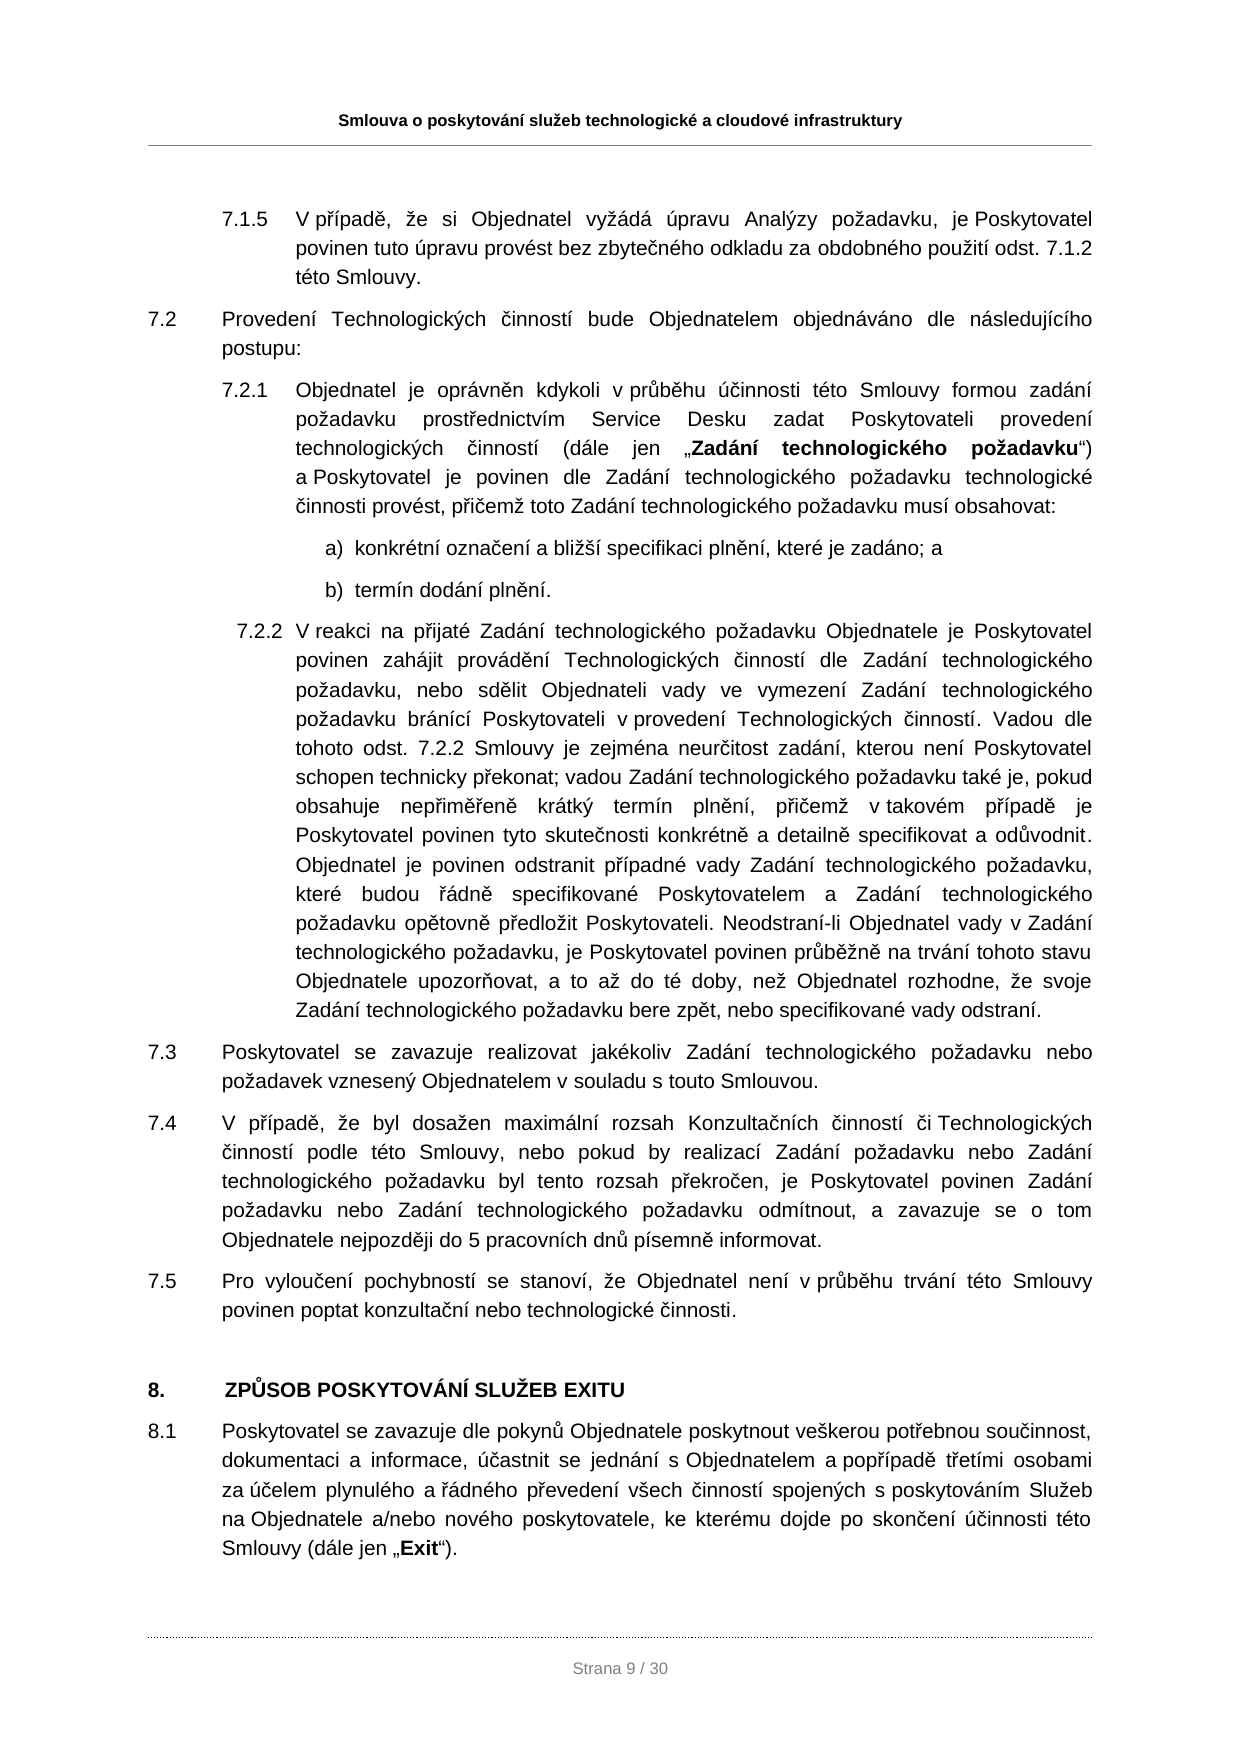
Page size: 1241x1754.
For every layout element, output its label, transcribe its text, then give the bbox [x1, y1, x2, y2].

list V reakci na přijaté Zadání technologického požadavku Objednatele je Poskytovatel povinen zahájit provádění Technologických činností dle Zadání technologického požadavku, nebo sdělit Objednateli vady ve vymezení Zadání technologického požadavku bránící Poskytovateli v provedení Technologických činností. Vadou dle tohoto odst. 7.2.2 Smlouvy je zejména neurčitost zadání, kterou není Poskytovatel schopen technicky překonat; vadou Zadání technologického požadavku také je, pokud obsahuje nepřiměřeně krátký termín plnění, přičemž v takovém případě je Poskytovatel povinen tyto skutečnosti konkrétně a detailně specifikovat a odůvodnit. Objednatel je povinen odstranit případné vady Zadání technologického požadavku, které budou řádně specifikované Poskytovatelem a Zadání technologického požadavku opětovně předložit Poskytovateli. Neodstraní-li Objednatel vady v Zadání technologického požadavku, je Poskytovatel povinen průběžně na trvání tohoto stavu Objednatele upozorňovat, a to až do té doby, než Objednatel rozhodne, že svoje Zadání technologického požadavku bere zpět, nebo specifikované vady odstraní. [236, 615, 1092, 1024]
text Poskytovatel se zavazuje dle pokynů Objednatele poskytnout veškerou potřebnou součinnost, dokumentaci a informace, účastnit se jednání s Objednatelem a popřípadě třetími osobami za účelem plynulého a řádného převedení všech činností spojených s poskytováním Služeb na Objednatele a/nebo nového poskytovatele, ke kterému dojde po skončení účinnosti této Smlouvy (dále jen „Exit“). [148, 1415, 1092, 1561]
text Pro vyloučení pochybností se stanoví, že Objednatel není v průběhu trvání této Smlouvy povinen poptat konzultační nebo technologické činnosti. [148, 1265, 1092, 1324]
list V případě, že si Objednatel vyžádá úpravu Analýzy požadavku, je Poskytovatel povinen tuto úpravu provést bez zbytečného odkladu za obdobného použití odst. 7.1.2 této Smlouvy. [222, 203, 1092, 290]
text Poskytovatel se zavazuje realizovat jakékoliv Zadání technologického požadavku nebo požadavek vznesený Objednatelem v souladu s touto Smlouvou. [148, 1036, 1092, 1094]
text V případě, že byl dosažen maximální rozsah Konzultačních činností či Technologických činností podle této Smlouvy, nebo pokud by realizací Zadání požadavku nebo Zadání technologického požadavku byl tento rozsah překročen, je Poskytovatel povinen Zadání požadavku nebo Zadání technologického požadavku odmítnout, a zavazuje se o tom Objednatele nejpozději do 5 pracovních dnů písemně informovat. [148, 1107, 1092, 1253]
list Objednatel je oprávněn kdykoli v průběhu účinnosti této Smlouvy formou zadání požadavku prostřednictvím Service Desku zadat Poskytovateli provedení technologických činností (dále jen „Zadání technologického požadavku“) a Poskytovatel je povinen dle Zadání technologického požadavku technologické činnosti provést, přičemž toto Zadání technologického požadavku musí obsahovat: [222, 374, 1092, 519]
text ZPŮSOB POSKYTOVÁNÍ SLUŽEB EXITU [148, 1374, 1092, 1403]
text Provedení Technologických činností bude Objednatelem objednáváno dle následujícího postupu: [148, 303, 1092, 361]
list konkrétní označení a bližší specifikaci plnění, které je zadáno; a [325, 532, 1092, 561]
list termín dodání plnění. [325, 574, 1092, 603]
